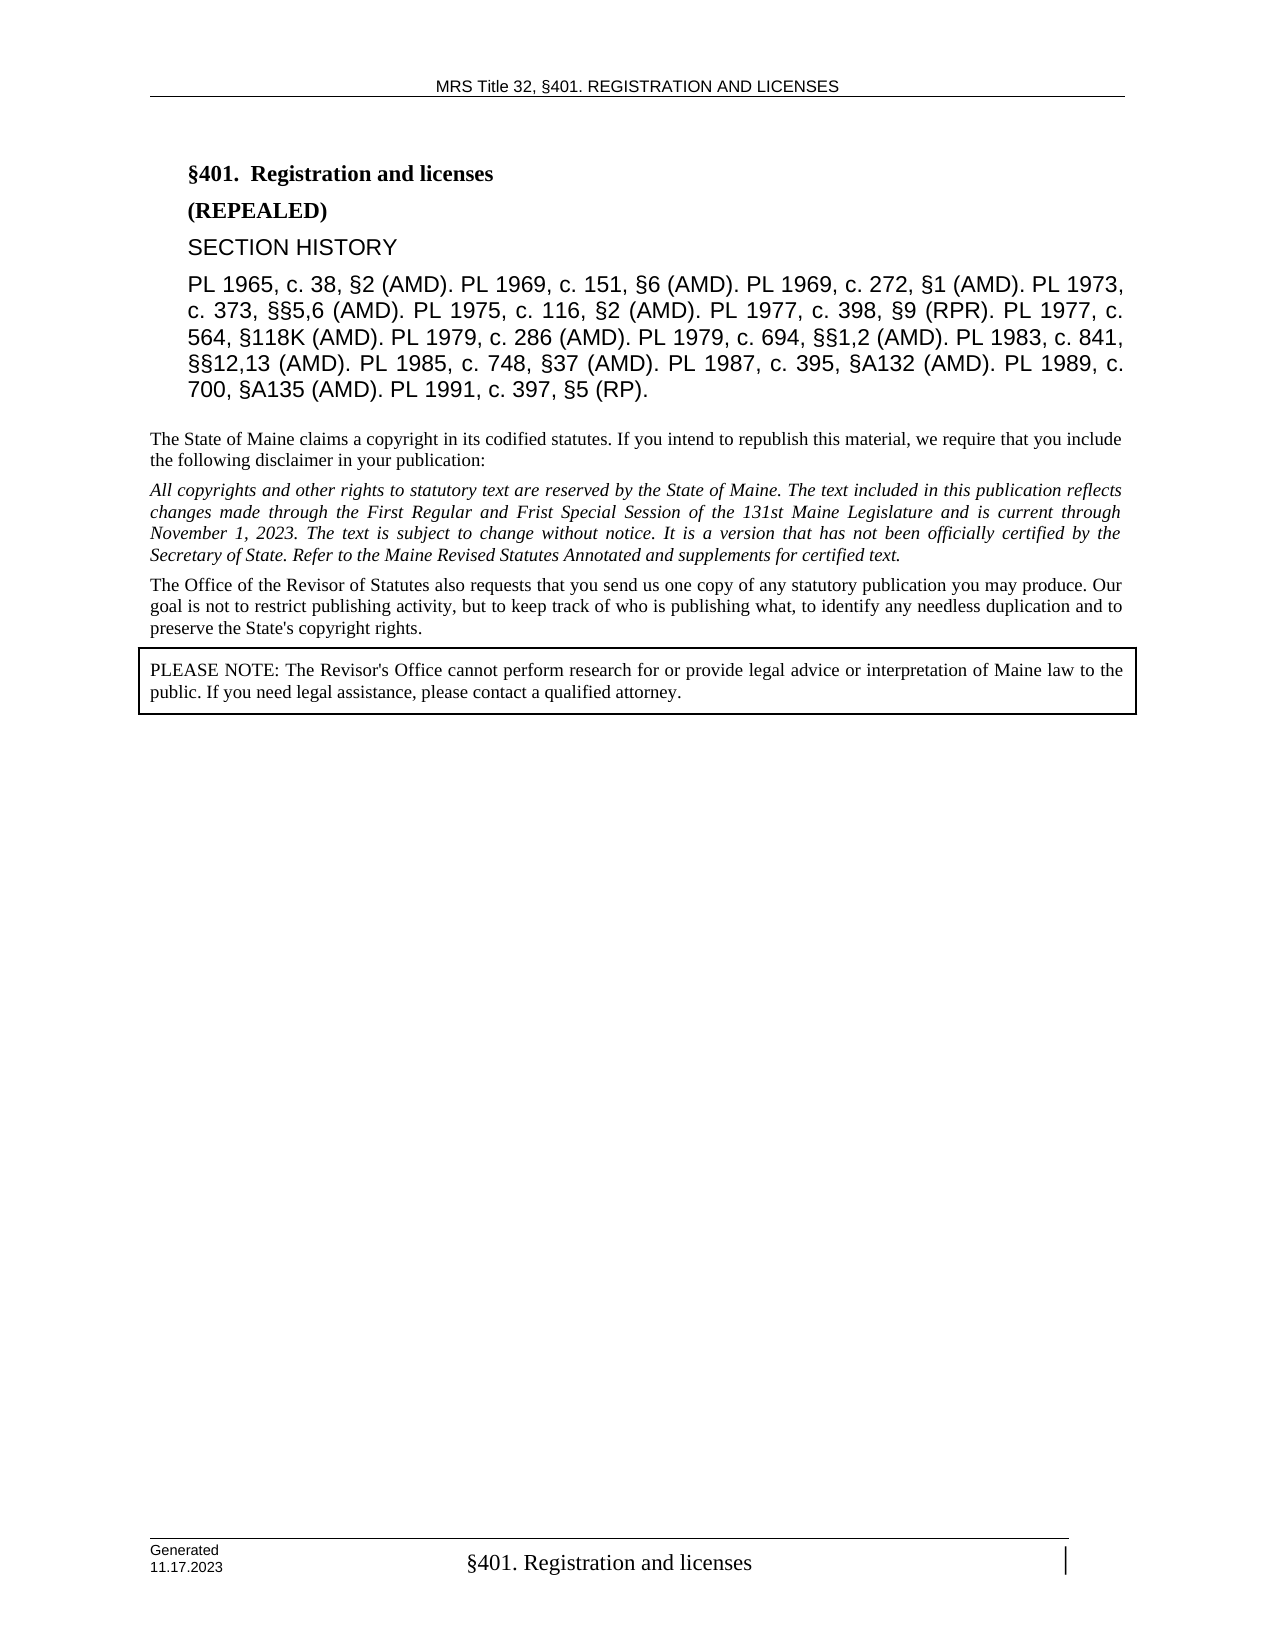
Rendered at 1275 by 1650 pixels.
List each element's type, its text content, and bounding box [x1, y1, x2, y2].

text §401. Registration and licenses [187, 160, 1125, 187]
text PLEASE NOTE: The Revisor's Office cannot perform research for or provide legal advice or interpretation of Maine law to the public. If you need legal assistance, please contact a qualified attorney. [140, 649, 1135, 713]
text PL 1965, c. 38, §2 (AMD). PL 1969, c. 151, §6 (AMD). PL 1969, c. 272, §1 (AMD). PL 1973, c. 373, §§5,6 (AMD). PL 1975, c. 116, §2 (AMD). PL 1977, c. 398, §9 (RPR). PL 1977, c. 564, §118K (AMD). PL 1979, c. 286 (AMD). PL 1979, c. 694, §§1,2 (AMD). PL 1983, c. 841, §§12,13 (AMD). PL 1985, c. 748, §37 (AMD). PL 1987, c. 395, §A132 (AMD). PL 1989, c. 700, §A135 (AMD). PL 1991, c. 397, §5 (RP). [187, 271, 1125, 402]
text All copyrights and other rights to statutory text are reserved by the State of Maine. The text included in this publication reflects changes made through the First Regular and Frist Special Session of the 131st Maine Legislature and is current through November 1, 2023 . The text is subject to change without notice. It is a version that has not been officially certified by the Secretary of State. Refer to the Maine Revised Statutes Annotated and supplements for certified text. [150, 479, 1125, 565]
text (REPEALED) [187, 197, 1125, 223]
text SECTION HISTORY [187, 234, 1125, 260]
text The State of Maine claims a copyright in its codified statutes. If you intend to republish this material, we require that you include the following disclaimer in your publication: [150, 427, 1125, 471]
text The Office of the Revisor of Statutes also requests that you send us one copy of any statutory publication you may produce. Our goal is not to restrict publishing activity, but to keep track of who is publishing what, to identify any needless duplication and to preserve the State's copyright rights. [150, 573, 1125, 638]
